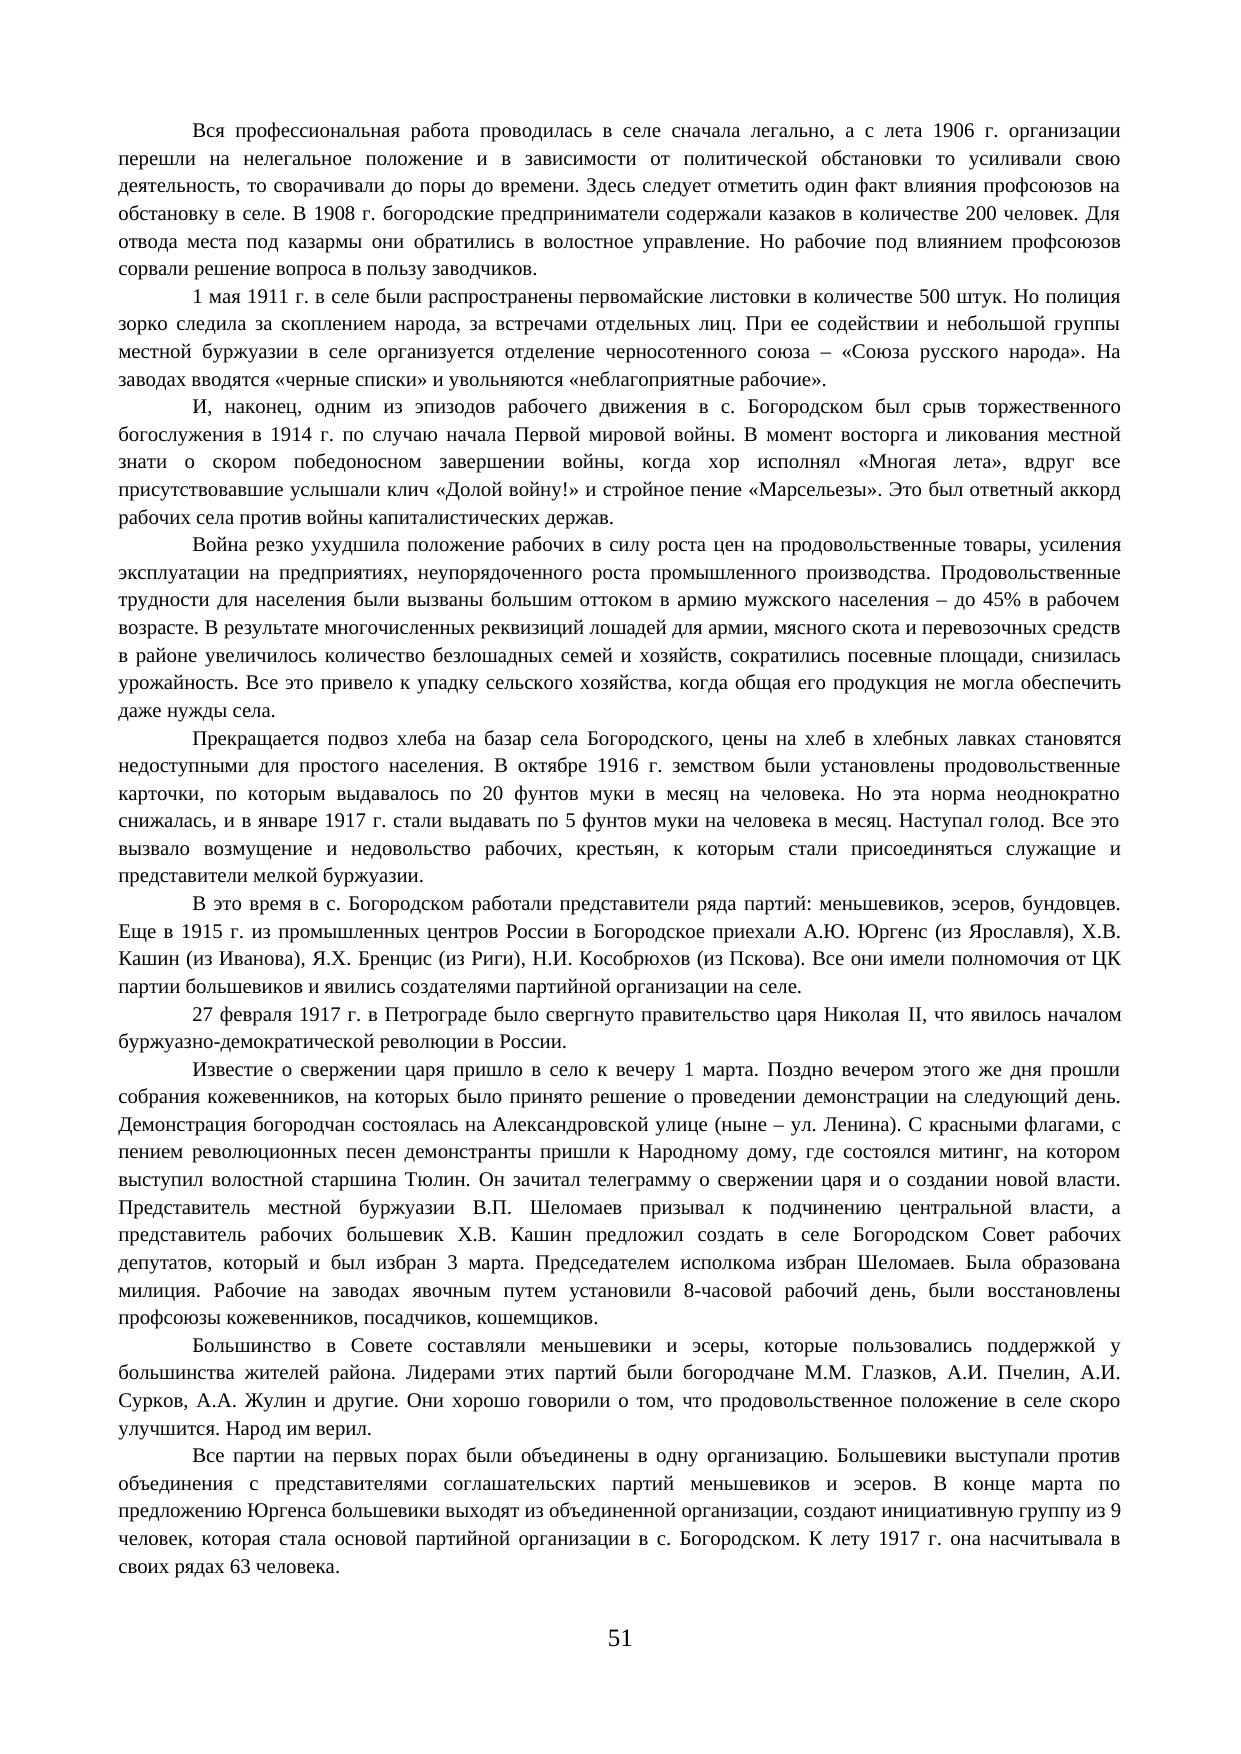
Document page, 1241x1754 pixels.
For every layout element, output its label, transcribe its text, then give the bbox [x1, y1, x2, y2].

text Все партии на первых порах были объединены в одну организацию. Большевики выступали против объединения с представителями соглашательских партий меньшевиков и эсеров. В конце марта по предложению Юргенса большевики выходят из объединенной организации, создают инициативную группу из 9 человек, которая стала основой партийной организации в с. Богородском. К лету 1917 г. она насчитывала в своих рядах 63 человека. [118, 1443, 1122, 1578]
text И, наконец, одним из эпизодов рабочего движения в с. Богородском был срыв торжественного богослужения в 1914 г. по случаю начала Первой мировой войны. В момент восторга и ликования местной знати о скором победоносном завершении войны, когда хор исполнял «Многая лета», вдруг все присутствовавшие услышали клич «Долой войну!» и стройное пение «Марсельезы». Это был ответный аккорд рабочих села против войны капиталистических держав. [118, 394, 1122, 529]
text Вся профессиональная работа проводилась в селе сначала легально, а с лета 1906 г. организации перешли на нелегальное положение и в зависимости от политической обстановки то усиливали свою деятельность, то сворачивали до поры до времени. Здесь следует отметить один факт влияния профсоюзов на обстановку в селе. В 1908 г. богородские предприниматели содержали казаков в количестве 200 человек. Для отвода места под казармы они обратились в волостное управление. Но рабочие под влиянием профсоюзов сорвали решение вопроса в пользу заводчиков. [118, 118, 1122, 280]
text Война резко ухудшила положение рабочих в силу роста цен на продовольственные товары, усиления эксплуатации на предприятиях, неупорядоченного роста промышленного производства. Продовольственные трудности для населения были вызваны большим оттоком в армию мужского населения – до 45% в рабочем возрасте. В результате многочисленных реквизиций лошадей для армии, мясного скота и перевозочных средств в районе увеличилось количество безлошадных семей и хозяйств, сократились посевные площади, снизилась урожайность. Все это привело к упадку сельского хозяйства, когда общая его продукция не могла обеспечить даже нужды села. [118, 532, 1122, 722]
text 27 февраля 1917 г. в Петрограде было свергнуто правительство царя Николая II, что явилось началом буржуазно-демократической революции в России. [118, 1001, 1122, 1053]
text Большинство в Совете составляли меньшевики и эсеры, которые пользовались поддержкой у большинства жителей района. Лидерами этих партий были богородчане М.М. Глазков, А.И. Пчелин, А.И. Сурков, А.А. Жулин и другие. Они хорошо говорили о том, что продовольственное положение в селе скоро улучшится. Народ им верил. [118, 1333, 1122, 1439]
text 1 мая 1911 г. в селе были распространены первомайские листовки в количестве 500 штук. Но полиция зорко следила за скоплением народа, за встречами отдельных лиц. При ее содействии и небольшой группы местной буржуазии в селе организуется отделение черносотенного союза – «Союза русского народа». На заводах вводятся «черные списки» и увольняются «неблагоприятные рабочие». [118, 284, 1122, 391]
text В это время в с. Богородском работали представители ряда партий: меньшевиков, эсеров, бундовцев. Еще в . из промышленных центров России в Богородское приехали А.Ю. Юргенс (из Ярославля), Х.В. Кашин (из Иванова), Я.Х. Бренцис (из Риги), Н.И. Кособрюхов (из Пскова). Все они имели полномочия от ЦК партии большевиков и явились создателями партийной организации на селе. [118, 891, 1122, 998]
text Прекращается подвоз хлеба на базар села Богородского, цены на хлеб в хлебных лавках становятся недоступными для простого населения. В октябре 1916 г. земством были установлены продовольственные карточки, по которым выдавалось по муки в месяц на человека. Но эта норма неоднократно снижалась, и в январе . стали выдавать по муки на человека в месяц. Наступал голод. Все это вызвало возмущение и недовольство рабочих, крестьян, к которым стали присоединяться служащие и представители мелкой буржуазии. [118, 725, 1122, 887]
text Известие о свержении царя пришло в село к вечеру 1 марта. Поздно вечером этого же дня прошли собрания кожевенников, на которых было принято решение о проведении демонстрации на следующий день. Демонстрация богородчан состоялась на Александровской улице (ныне – ул. Ленина). С красными флагами, с пением революционных песен демонстранты пришли к Народному дому, где состоялся митинг, на котором выступил волостной старшина Тюлин. Он зачитал телеграмму о свержении царя и о создании новой власти. Представитель местной буржуазии В.П. Шеломаев призывал к подчинению центральной власти, а представитель рабочих большевик Х.В. Кашин предложил создать в селе Богородском Совет рабочих депутатов, который и был избран 3 марта. Председателем исполкома избран Шеломаев. Была образована милиция. Рабочие на заводах явочным путем установили 8-часовой рабочий день, были восстановлены профсоюзы кожевенников, посадчиков, кошемщиков. [118, 1057, 1122, 1329]
